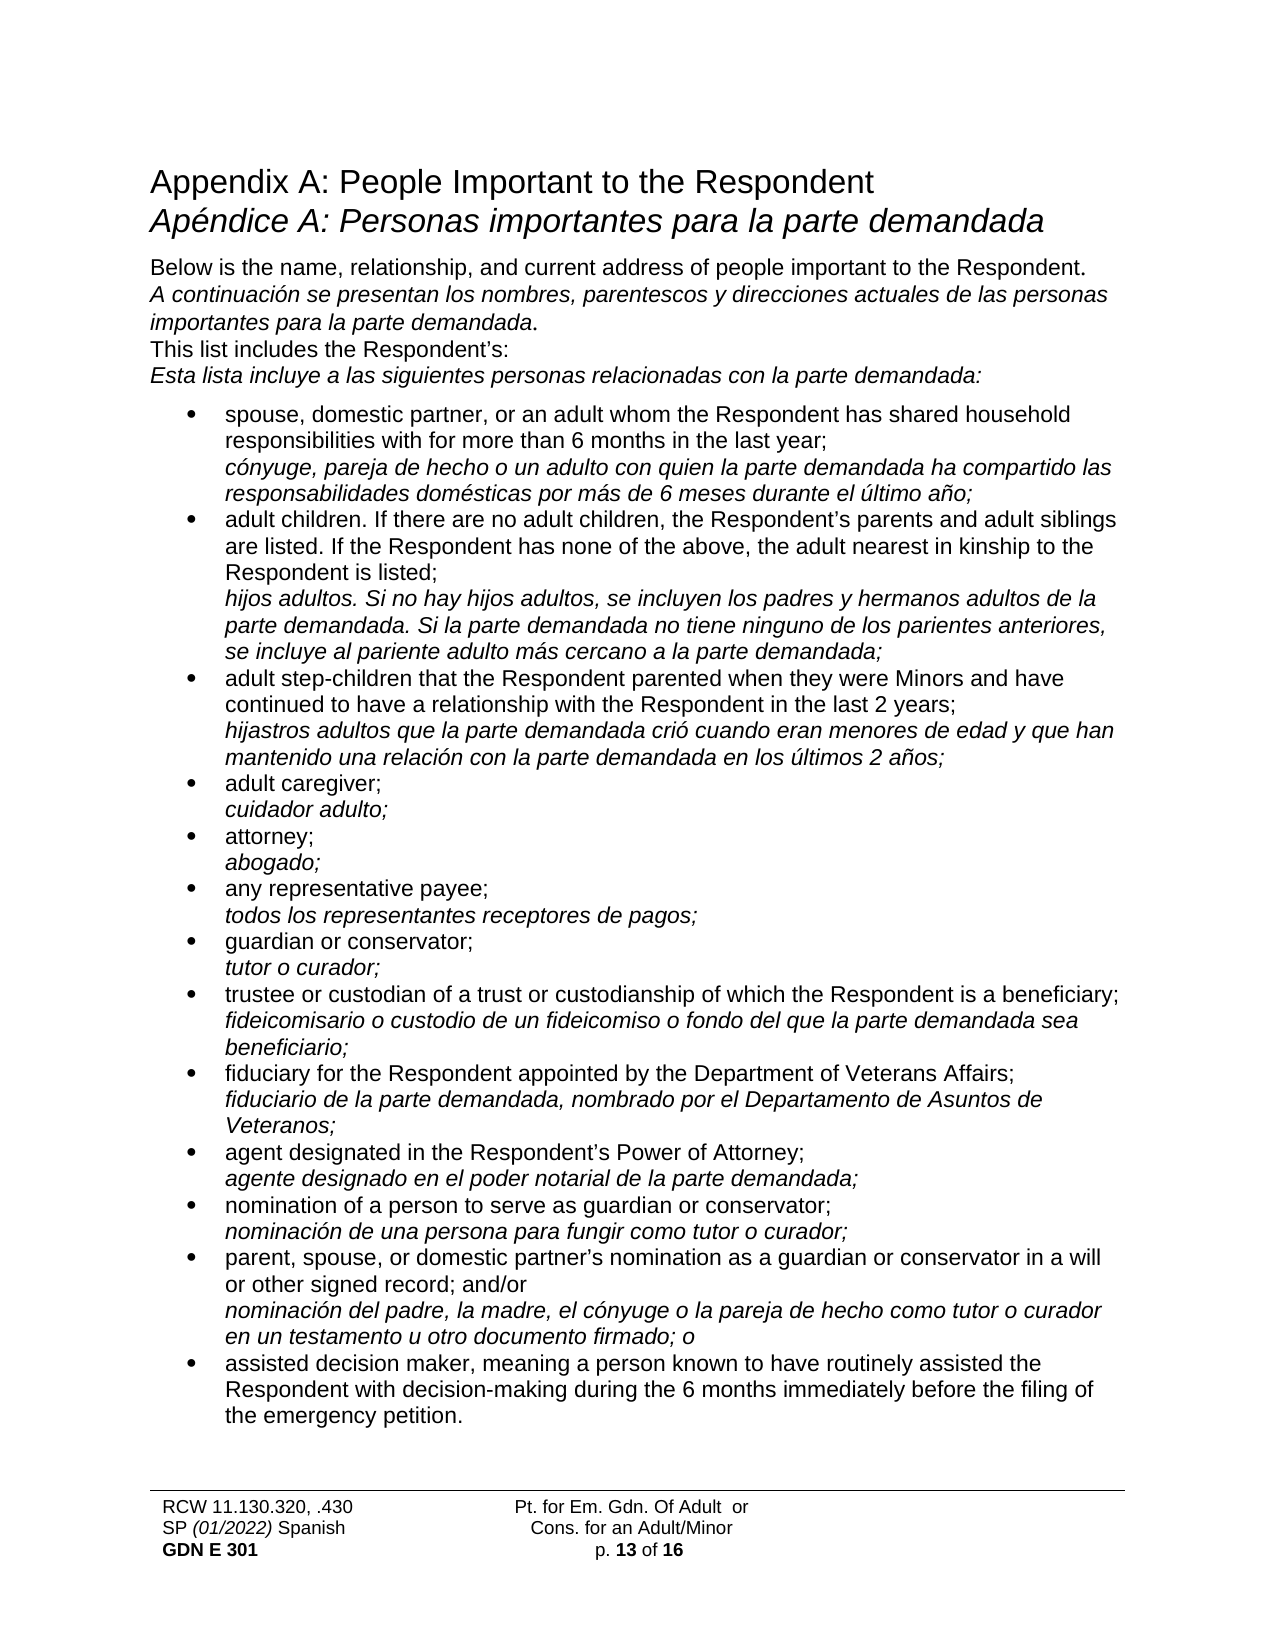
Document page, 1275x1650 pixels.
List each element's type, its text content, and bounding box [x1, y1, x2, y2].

list assisted decision maker, meaning a person known to have routinely assisted the Respondent with decision-making during the 6 months immediately before the filing of the emergency petition. [187, 1350, 1125, 1429]
text nominación de una persona para fungir como tutor o curador; [225, 1218, 1125, 1244]
list agent designated in the Respondent’s Power of Attorney; [187, 1139, 1125, 1165]
text hijos adultos. Si no hay hijos adultos, se incluyen los padres y hermanos adultos de la parte demandada. Si la parte demandada no tiene ninguno de los parientes anteriores, se incluye al pariente adulto más cercano a la parte demandada; [225, 585, 1125, 664]
text This list includes the Respondent’s: [150, 336, 1125, 362]
text tutor o curador; [225, 954, 1125, 981]
text fideicomisario o custodio de un fideicomiso o fondo del que la parte demandada sea beneficiario; [225, 1007, 1125, 1060]
text A continuación se presentan los nombres, parentescos y direcciones actuales de las personas importantes para la parte demandada. [150, 281, 1125, 336]
text fiduciario de la parte demandada, nombrado por el Departamento de Asuntos de Veteranos; [225, 1086, 1125, 1139]
list guardian or conservator; [187, 928, 1125, 954]
list adult children. If there are no adult children, the Respondent’s parents and adult siblings are listed. If the Respondent has none of the above, the adult nearest in kinship to the Respondent is listed; [187, 506, 1125, 585]
list adult step-children that the Respondent parented when they were Minors and have continued to have a relationship with the Respondent in the last 2 years; [187, 664, 1125, 717]
text cuidador adulto; [225, 796, 1125, 823]
text abogado; [225, 849, 1125, 875]
list attorney; [187, 823, 1125, 849]
list adult caregiver; [187, 770, 1125, 796]
text Below is the name, relationship, and current address of people important to the Respondent. [150, 252, 1125, 281]
list fiduciary for the Respondent appointed by the Department of Veterans Affairs; [187, 1060, 1125, 1086]
list trustee or custodian of a trust or custodianship of which the Respondent is a beneficiary; [187, 981, 1125, 1007]
text Appendix A: People Important to the Respondent [150, 162, 1125, 201]
text hijastros adultos que la parte demandada crió cuando eran menores de edad y que han mantenido una relación con la parte demandada en los últimos 2 años; [225, 717, 1125, 770]
list spouse, domestic partner, or an adult whom the Respondent has shared household responsibilities with for more than 6 months in the last year; [187, 401, 1125, 454]
text Apéndice A: Personas importantes para la parte demandada [150, 201, 1125, 239]
list nomination of a person to serve as guardian or conservator; [187, 1192, 1125, 1218]
list parent, spouse, or domestic partner’s nomination as a guardian or conservator in a will or other signed record; and/or [187, 1244, 1125, 1297]
text Esta lista incluye a las siguientes personas relacionadas con la parte demandada: [150, 362, 1125, 388]
text cónyuge, pareja de hecho o un adulto con quien la parte demandada ha compartido las responsabilidades domésticas por más de 6 meses durante el último año; [225, 454, 1125, 506]
list any representative payee; [187, 875, 1125, 902]
text agente designado en el poder notarial de la parte demandada; [225, 1165, 1125, 1192]
text nominación del padre, la madre, el cónyuge o la pareja de hecho como tutor o curador en un testamento u otro documento firmado; o [225, 1297, 1125, 1350]
text todos los representantes receptores de pagos; [225, 902, 1125, 928]
